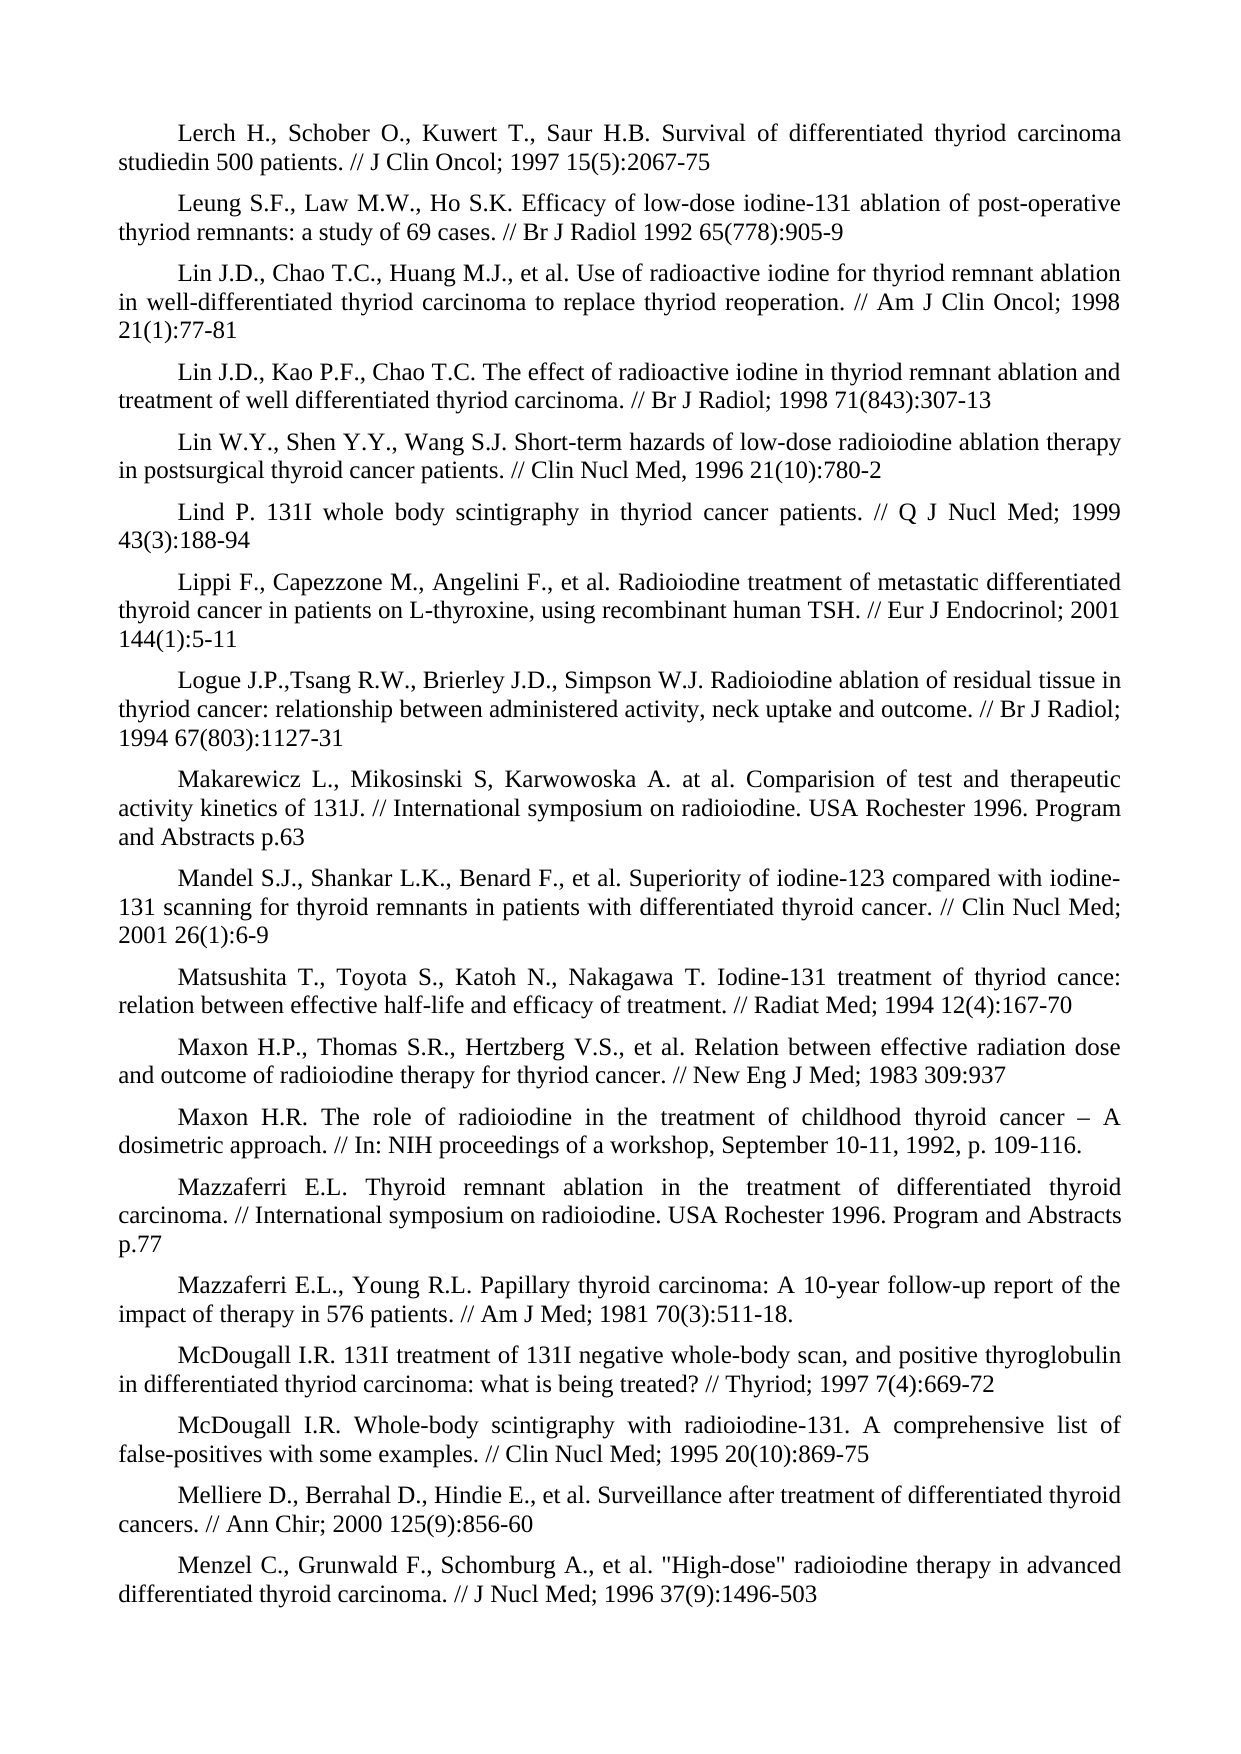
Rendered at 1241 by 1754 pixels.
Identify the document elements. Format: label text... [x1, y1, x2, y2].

text Lippi F., Capezzone M., Angelini F., et al. Radioiodine treatment of metastatic differentiated thyroid cancer in patients on L-thyroxine, using recombinant human TSH. // Eur J Endocrinol; 2001 144(1):5-11 [118, 567, 1122, 653]
text Logue J.P.,Tsang R.W., Brierley J.D., Simpson W.J. Radioiodine ablation of residual tissue in thyriod cancer: relationship between administered activity, neck uptake and outcome. // Br J Radiol; 1994 67(803):1127-31 [118, 666, 1122, 752]
text Maxon H.P., Thomas S.R., Hertzberg V.S., et al. Relation between effective radiation dose and outcome of radioiodine therapy for thyriod cancer. // New Eng J Med; 1983 309:937 [118, 1032, 1122, 1089]
text Menzel C., Grunwald F., Schomburg A., et al. "High-dose" radioiodine therapy in advanced differentiated thyroid carcinoma. // J Nucl Med; 1996 37(9):1496-503 [118, 1551, 1122, 1608]
text McDougall I.R. 131I treatment of 131I negative whole-body scan, and positive thyroglobulin in differentiated thyriod carcinoma: what is being treated? // Thyriod; 1997 7(4):669-72 [118, 1341, 1122, 1398]
text Maxon H.R. The role of radioiodine in the treatment of childhood thyroid cancer – A dosimetric approach. // In: NIH proceedings of a workshop, September 10-11, 1992, p. 109-116. [118, 1102, 1122, 1159]
text McDougall I.R. Whole-body scintigraphy with radioiodine-131. A comprehensive list of false-positives with some examples. // Clin Nucl Med; 1995 20(10):869-75 [118, 1411, 1122, 1468]
text Leung S.F., Law M.W., Ho S.K. Efficacy of low-dose iodine-131 ablation of post-operative thyriod remnants: a study of 69 cases. // Br J Radiol 1992 65(778):905-9 [118, 188, 1122, 246]
text Lin J.D., Chao T.C., Huang M.J., et al. Use of radioactive iodine for thyriod remnant ablation in well-differentiated thyriod carcinoma to replace thyriod reoperation. // Am J Clin Oncol; 1998 21(1):77-81 [118, 258, 1122, 344]
text Makarewicz L., Mikosinski S, Karwowoska A. at al. Comparision of test and therapeutic activity kinetics of 131J. // International symposium on radioiodine. USA Rochester 1996. Program and Abstracts p.63 [118, 764, 1122, 851]
text Mazzaferri E.L. Thyroid remnant ablation in the treatment of differentiated thyroid carcinoma. // International symposium on radioiodine. USA Rochester 1996. Program and Abstracts p.77 [118, 1172, 1122, 1258]
text Melliere D., Berrahal D., Hindie E., et al. Surveillance after treatment of differentiated thyroid cancers. // Ann Chir; 2000 125(9):856-60 [118, 1481, 1122, 1538]
text Lin W.Y., Shen Y.Y., Wang S.J. Short-term hazards of low-dose radioiodine ablation therapy in postsurgical thyroid cancer patients. // Clin Nucl Med, 1996 21(10):780-2 [118, 427, 1122, 484]
text Lerch H., Schober O., Kuwert T., Saur H.B. Survival of differentiated thyriod carcinoma studiedin 500 patients. // J Clin Oncol; 1997 15(5):2067-75 [118, 118, 1122, 176]
text Mandel S.J., Shankar L.K., Benard F., et al. Superiority of iodine-123 compared with iodine-131 scanning for thyroid remnants in patients with differentiated thyroid cancer. // Clin Nucl Med; 2001 26(1):6-9 [118, 863, 1122, 949]
text Lin J.D., Kao P.F., Chao T.C. The effect of radioactive iodine in thyriod remnant ablation and treatment of well differentiated thyriod carcinoma. // Br J Radiol; 1998 71(843):307-13 [118, 357, 1122, 414]
text Lind P. 131I whole body scintigraphy in thyriod cancer patients. // Q J Nucl Med; 1999 43(3):188-94 [118, 497, 1122, 554]
text Matsushita T., Toyota S., Katoh N., Nakagawa T. Iodine-131 treatment of thyriod cance: relation between effective half-life and efficacy of treatment. // Radiat Med; 1994 12(4):167-70 [118, 962, 1122, 1019]
text Mazzaferri E.L., Young R.L. Papillary thyroid carcinoma: A 10-year follow-up report of the impact of therapy in 576 patients. // Am J Med; 1981 70(3):511-18. [118, 1271, 1122, 1328]
